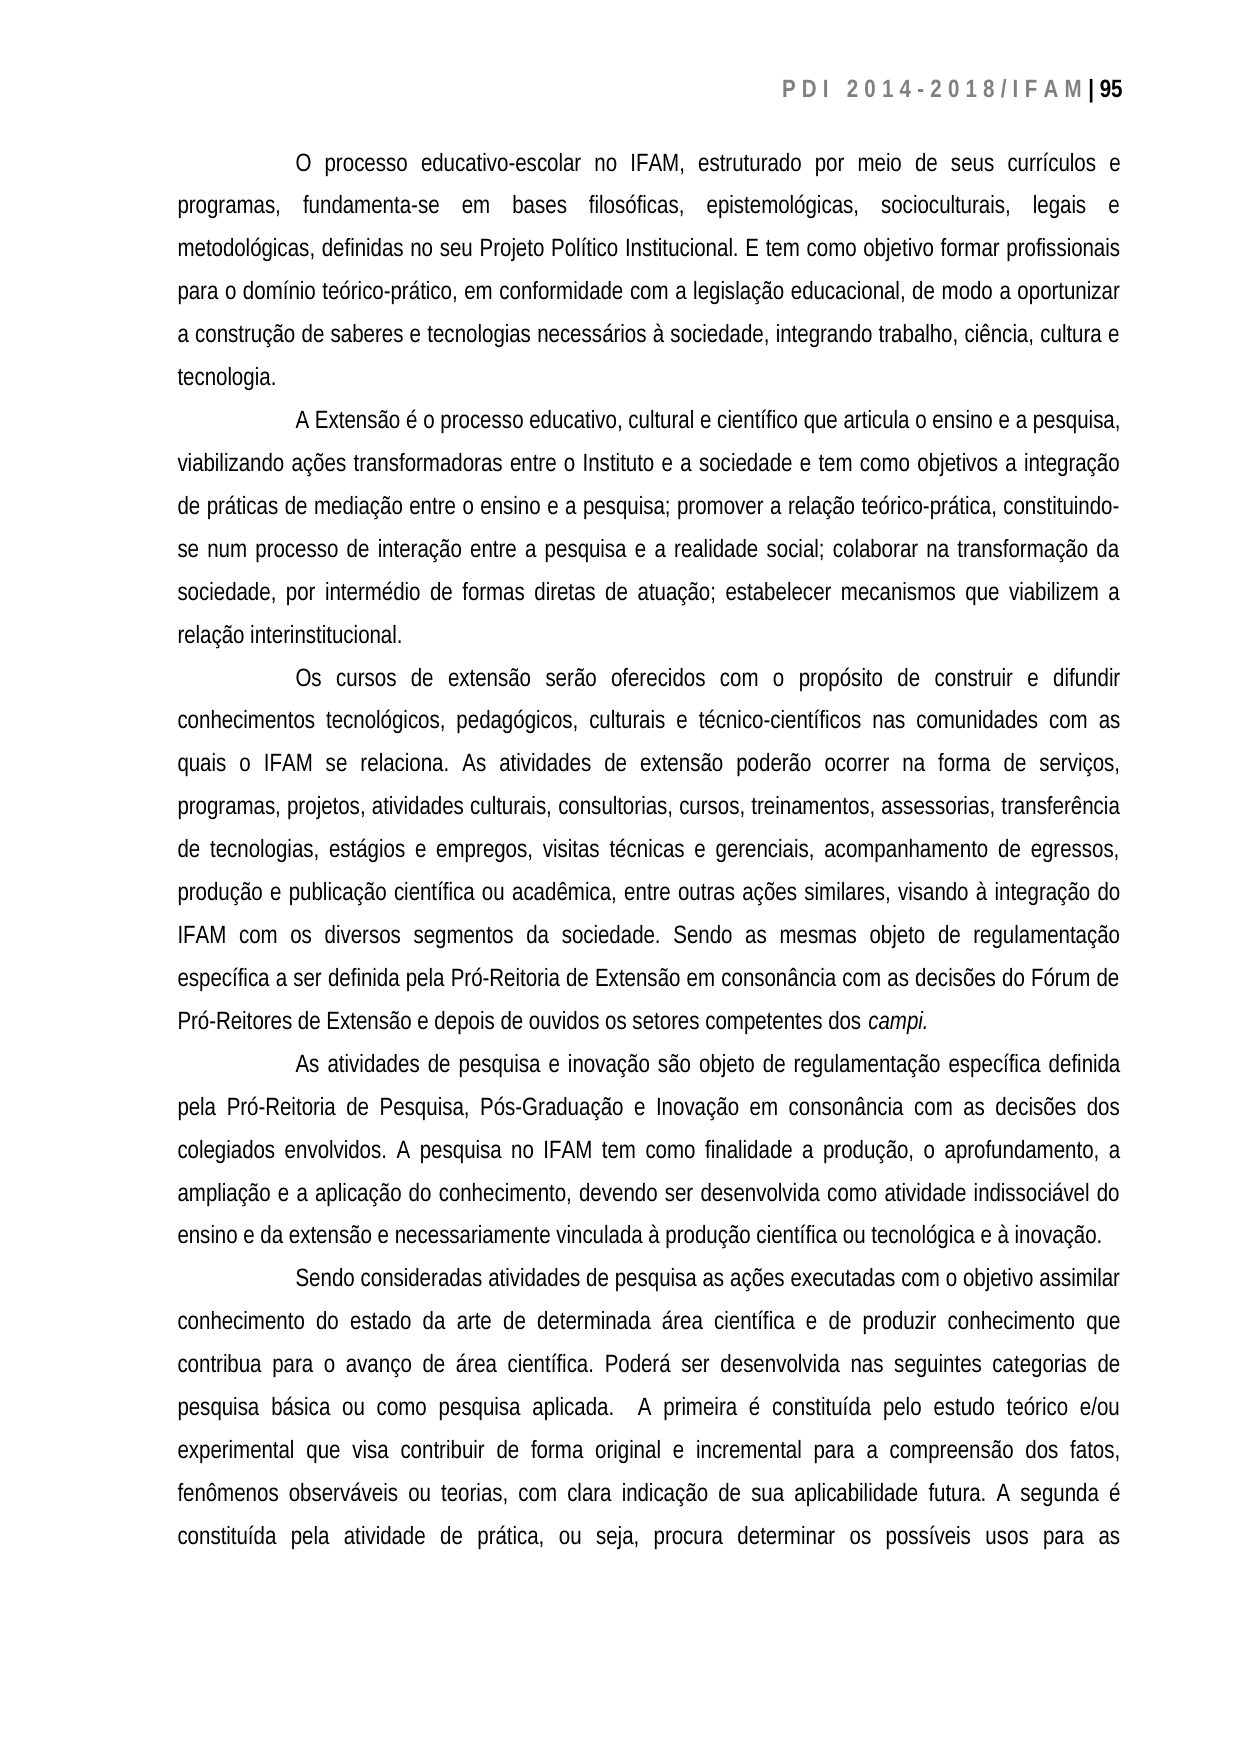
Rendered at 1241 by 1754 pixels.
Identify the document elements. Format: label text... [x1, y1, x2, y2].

text O processo educativo-escolar no IFAM, estruturado por meio de seus currículos e programas, fundamenta-se em bases filosóficas, epistemológicas, socioculturais, legais e metodológicas, definidas no seu Projeto Político Institucional. E tem como objetivo formar profissionais para o domínio teórico-prático, em conformidade com a legislação educacional, de modo a oportunizar a construção de saberes e tecnologias necessários à sociedade, integrando trabalho, ciência, cultura e tecnologia. [177, 148, 1122, 391]
text As atividades de pesquisa e inovação são objeto de regulamentação específica definida pela Pró-Reitoria de Pesquisa, Pós-Graduação e Inovação em consonância com as decisões dos colegiados envolvidos. A pesquisa no IFAM tem como finalidade a produção, o aprofundamento, a ampliação e a aplicação do conhecimento, devendo ser desenvolvida como atividade indissociável do ensino e da extensão e necessariamente vinculada à produção científica ou tecnológica e à inovação. [177, 1049, 1122, 1249]
text Os cursos de extensão serão oferecidos com o propósito de construir e difundir conhecimentos tecnológicos, pedagógicos, culturais e técnico-científicos nas comunidades com as quais o IFAM se relaciona. As atividades de extensão poderão ocorrer na forma de serviços, programas, projetos, atividades culturais, consultorias, cursos, treinamentos, assessorias, transferência de tecnologias, estágios e empregos, visitas técnicas e gerenciais, acompanhamento de egressos, produção e publicação científica ou acadêmica, entre outras ações similares, visando à integração do IFAM com os diversos segmentos da sociedade. Sendo as mesmas objeto de regulamentação específica a ser definida pela Pró-Reitoria de Extensão em consonância com as decisões do Fórum de Pró-Reitores de Extensão e depois de ouvidos os setores competentes dos campi. [177, 663, 1122, 1034]
text A Extensão é o processo educativo, cultural e científico que articula o ensino e a pesquisa, viabilizando ações transformadoras entre o Instituto e a sociedade e tem como objetivos a integração de práticas de mediação entre o ensino e a pesquisa; promover a relação teórico-prática, constituindo-se num processo de interação entre a pesquisa e a realidade social; colaborar na transformação da sociedade, por intermédio de formas diretas de atuação; estabelecer mecanismos que viabilizem a relação interinstitucional. [177, 405, 1122, 648]
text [177, 1263, 1122, 1549]
